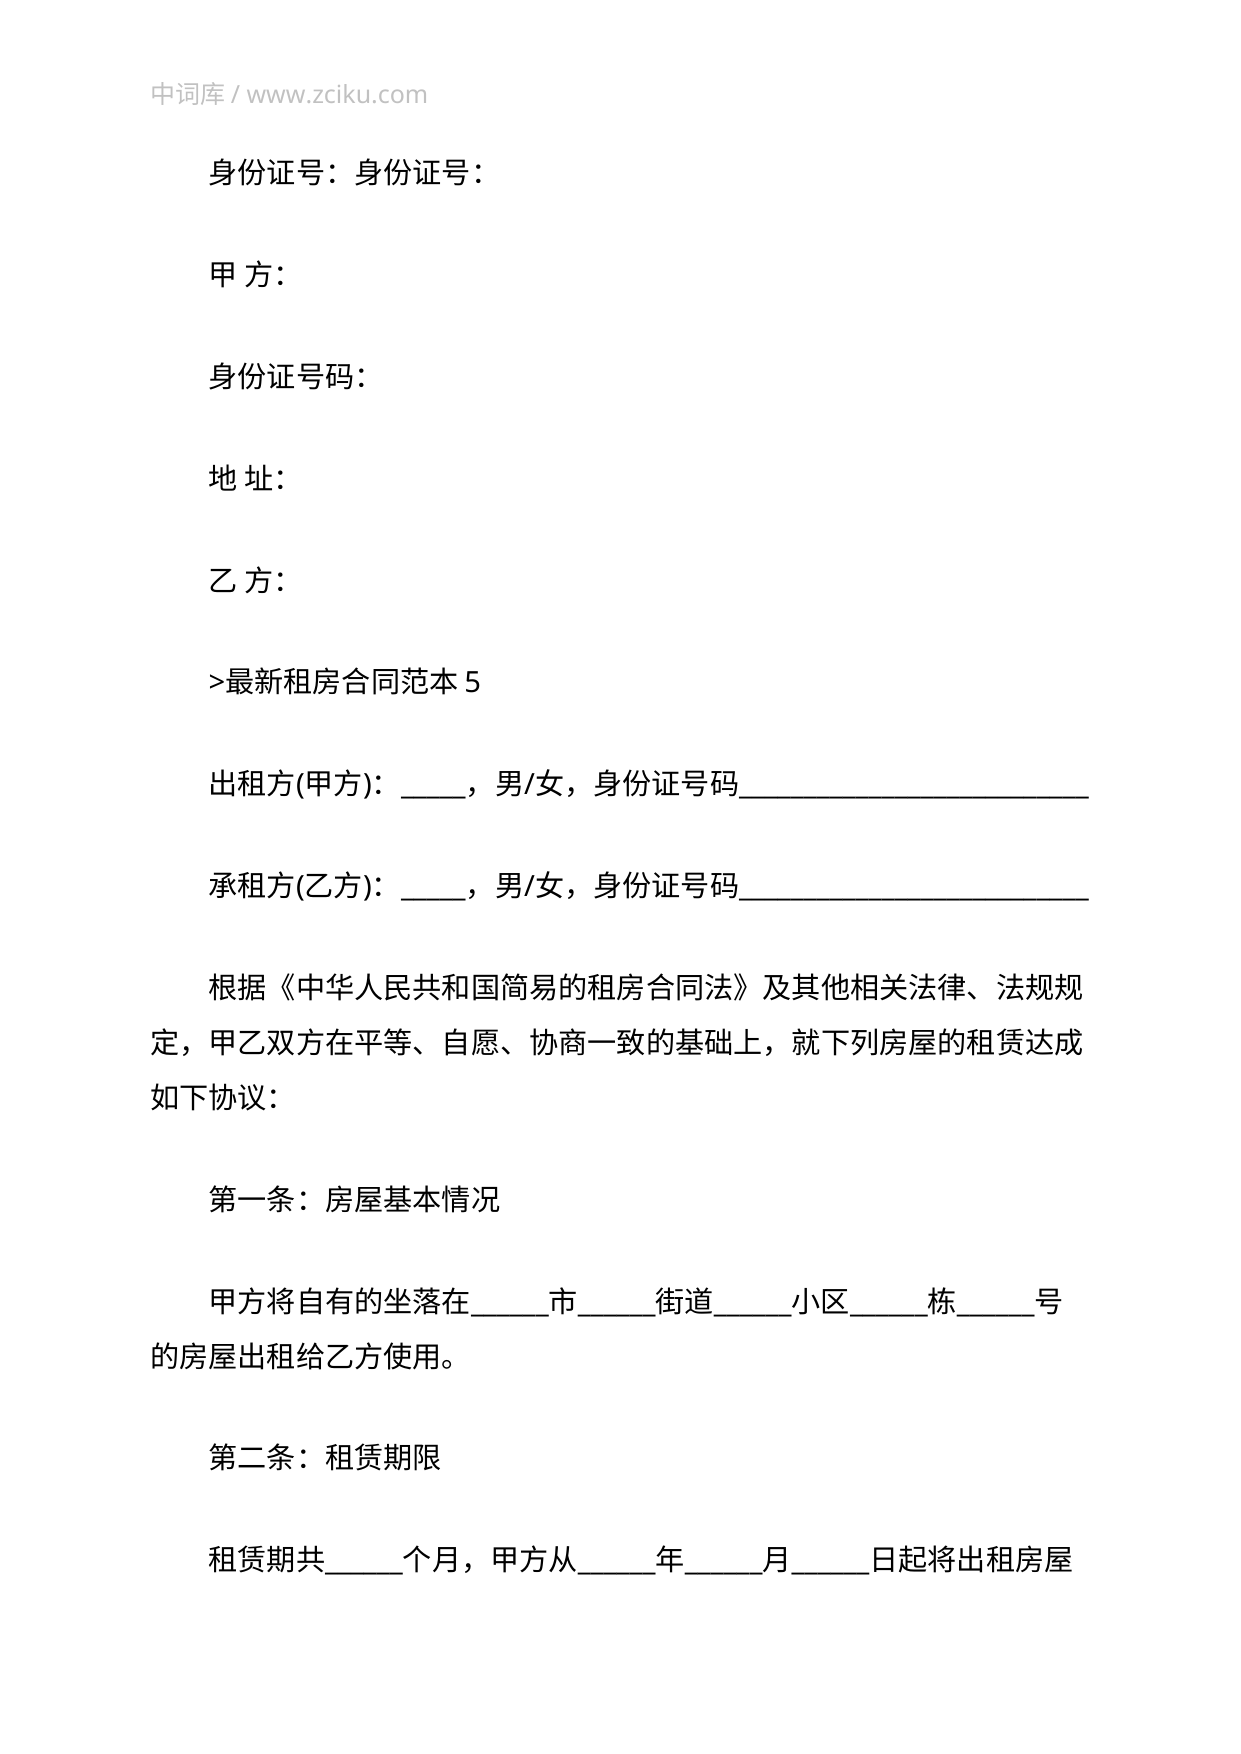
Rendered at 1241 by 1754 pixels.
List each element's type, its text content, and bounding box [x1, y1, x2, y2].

text 乙 方： [150, 557, 1090, 599]
text 根据《中华人民共和国简易的租房合同法》及其他相关法律、法规规定，甲乙双方在平等、自愿、协商一致的基础上，就下列房屋的租赁达成如下协议： [150, 965, 1090, 1117]
text 地 址： [150, 455, 1090, 498]
text 甲方将自有的坐落在______市______街道______小区______栋______号的房屋出租给乙方使用。 [150, 1278, 1090, 1375]
text >最新租房合同范本5 [150, 659, 1090, 701]
text 身份证号：身份证号： [150, 150, 1090, 192]
text 身份证号码： [150, 353, 1090, 396]
text 出租方(甲方)：_____，男/女，身份证号码___________________________ [150, 761, 1090, 803]
text 第一条：房屋基本情况 [150, 1176, 1090, 1219]
text 第二条：租赁期限 [150, 1435, 1090, 1477]
text 甲 方： [150, 252, 1090, 294]
text 承租方(乙方)：_____，男/女，身份证号码___________________________ [150, 863, 1090, 905]
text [150, 1537, 1090, 1579]
